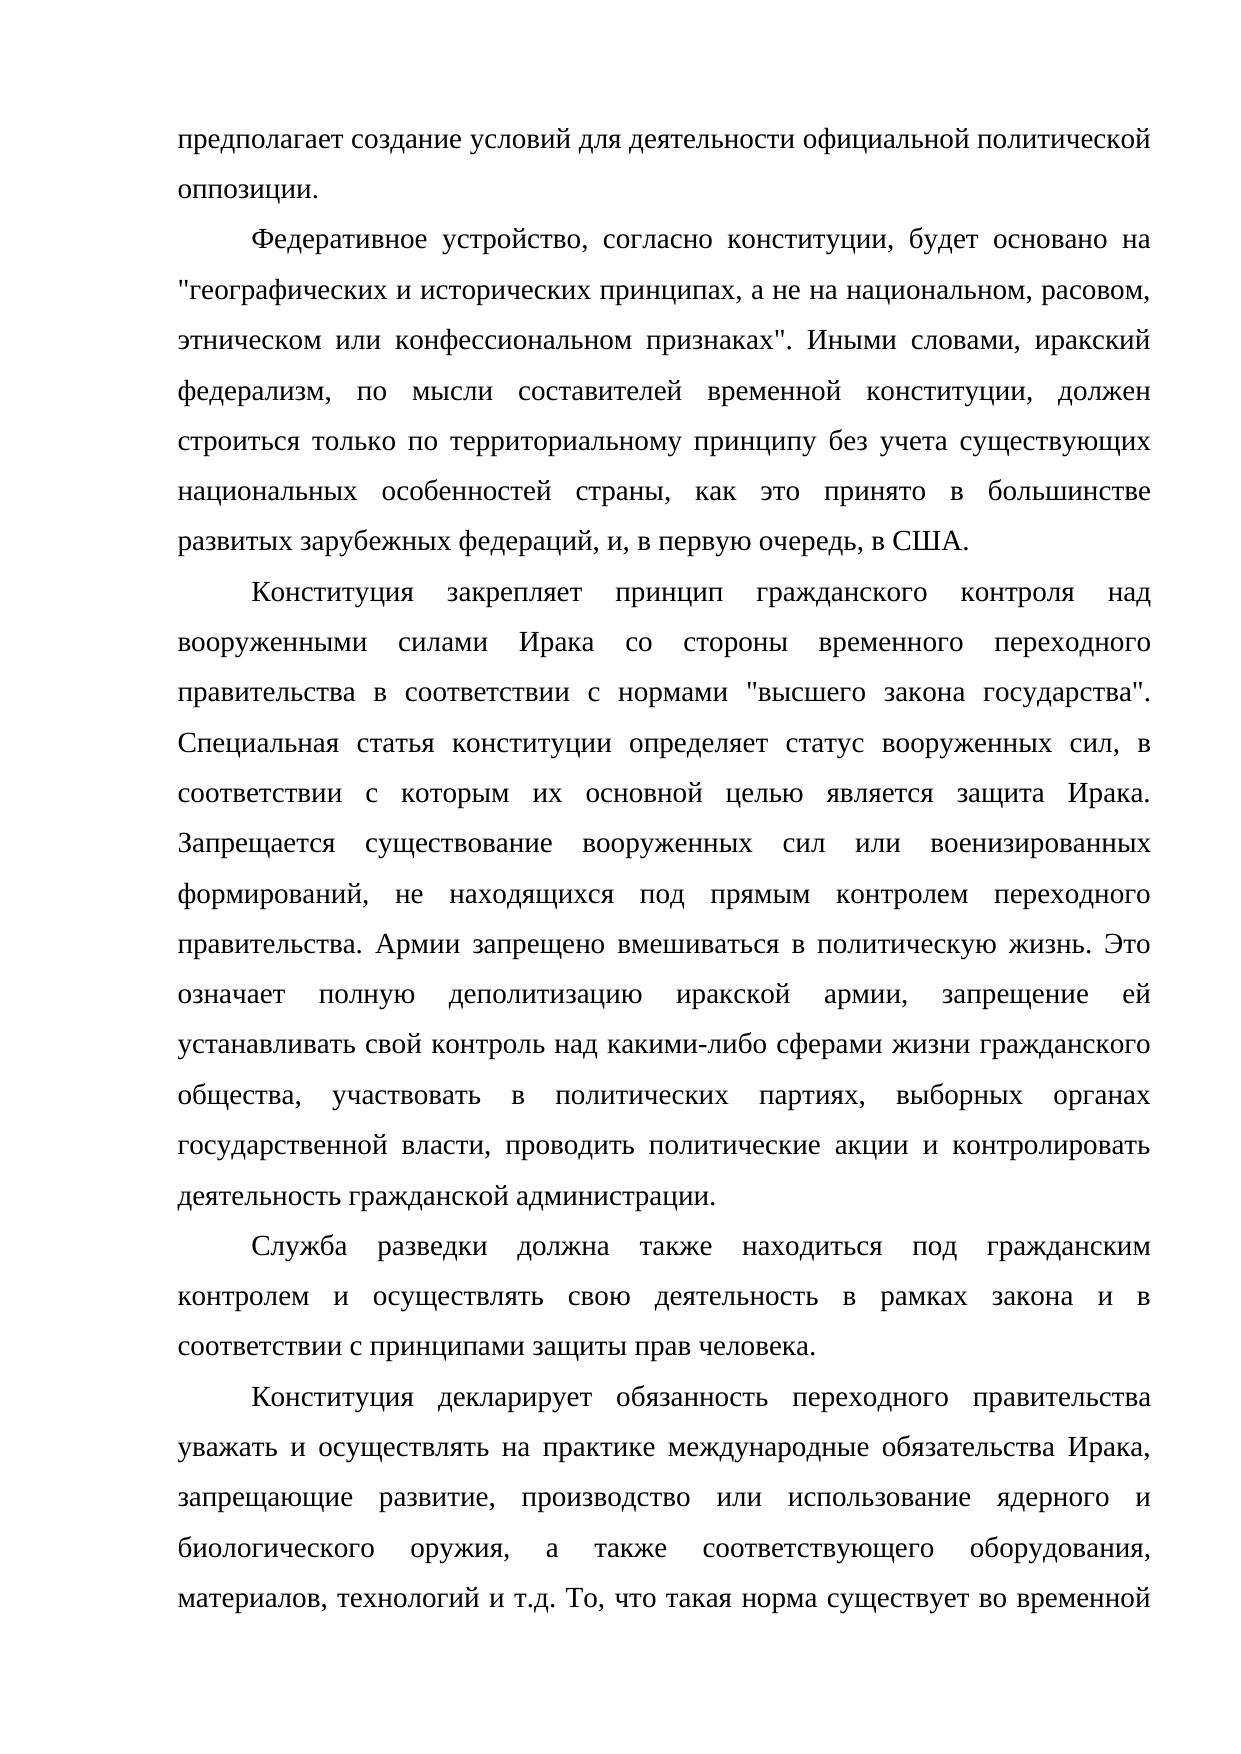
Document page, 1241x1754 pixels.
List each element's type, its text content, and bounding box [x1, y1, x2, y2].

text Конституция закрепляет принцип гражданского контроля над вооруженными силами Ирака со стороны временного переходного правительства в соответствии с нормами "высшего закона государства". Специальная статья конституции определяет статус вооруженных сил, в соответствии с которым их основной целью является защита Ирака. Запрещается существование вооруженных сил или военизированных формирований, не находящихся под прямым контролем переходного правительства. Армии запрещено вмешиваться в политическую жизнь. Это означает полную деполитизацию иракской армии, запрещение ей устанавливать свой контроль над какими-либо сферами жизни гражданского общества, участвовать в политических партиях, выборных органах государственной власти, проводить политические акции и контролировать деятельность гражданской администрации. [177, 574, 1152, 1211]
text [177, 121, 1152, 205]
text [177, 1379, 1152, 1614]
text Федеративное устройство, согласно конституции, будет основано на "географических и исторических принципах, а не на национальном, расовом, этническом или конфессиональном признаках". Иными словами, иракский федерализм, по мысли составителей временной конституции, должен строиться только по территориальному принципу без учета существующих национальных особенностей страны, как это принято в большинстве развитых зарубежных федераций, и, в первую очередь, в США. [177, 222, 1152, 557]
text Служба разведки должна также находиться под гражданским контролем и осуществлять свою деятельность в рамках закона и в соответствии с принципами защиты прав человека. [177, 1228, 1152, 1362]
